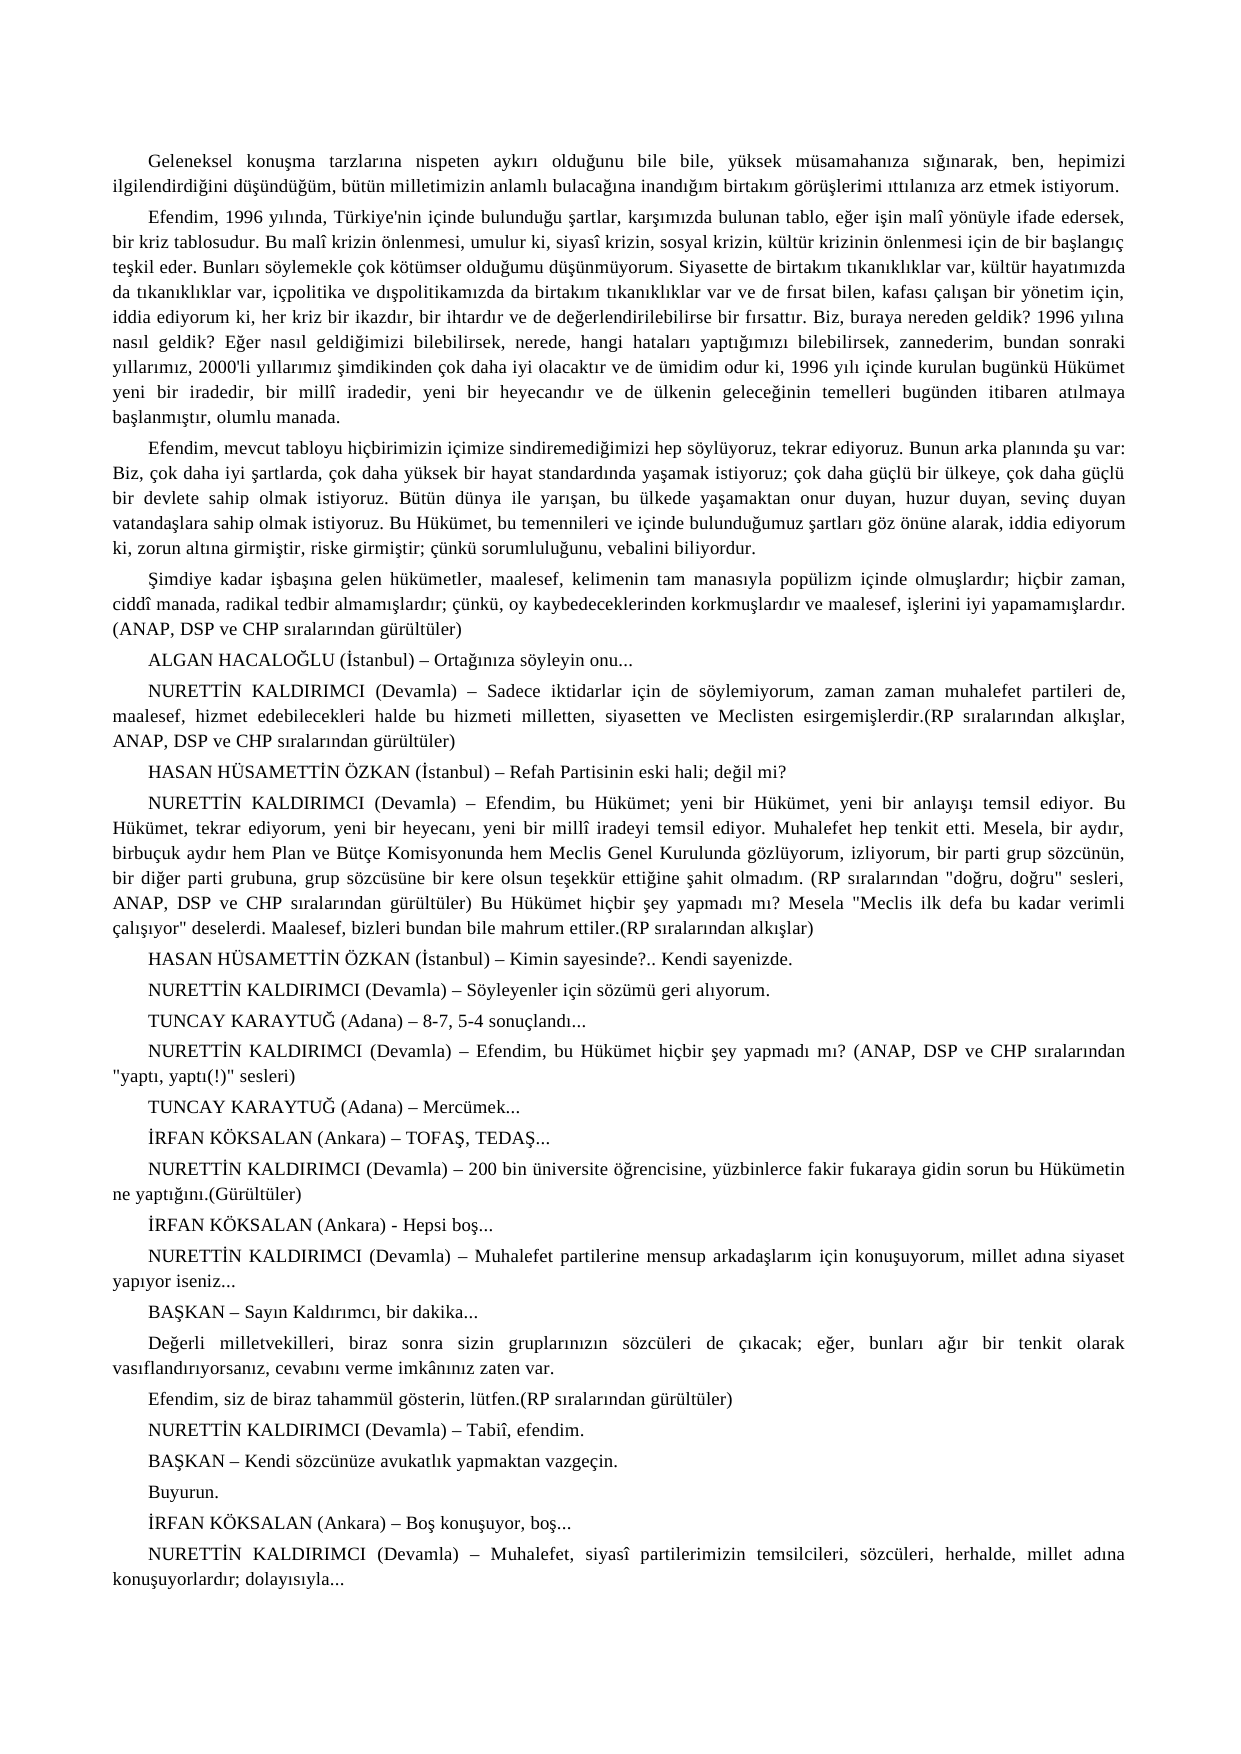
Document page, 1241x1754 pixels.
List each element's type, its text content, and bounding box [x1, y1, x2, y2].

text NURETTİN KALDIRIMCI (Devamla) – Tabiî, efendim. [112, 1416, 1128, 1441]
text Efendim, 1996 yılında, Türkiye'nin içinde bulunduğu şartlar, karşımızda bulunan tablo, eğer işin malî yönüyle ifade edersek, bir kriz tablosudur. Bu malî krizin önlenmesi, umulur ki, siyasî krizin, sosyal krizin, kültür krizinin önlenmesi için de bir başlangıç teşkil eder. Bunları söylemekle çok kötümser olduğumu düşünmüyorum. Siyasette de birtakım tıkanıklıklar var, kültür hayatımızda da tıkanıklıklar var, içpolitika ve dışpolitikamızda da birtakım tıkanıklıklar var ve de fırsat bilen, kafası çalışan bir yönetim için, iddia ediyorum ki, her kriz bir ikazdır, bir ihtardır ve de değerlendirilebilirse bir fırsattır. Biz, buraya nereden geldik? 1996 yılına nasıl geldik? Eğer nasıl geldiğimizi bilebilirsek, nerede, hangi hataları yaptığımızı bilebilirsek, zannederim, bundan sonraki yıllarımız, 2000'li yıllarımız şimdikinden çok daha iyi olacaktır ve de ümidim odur ki, 1996 yılı içinde kurulan bugünkü Hükümet yeni bir iradedir, bir millî iradedir, yeni bir heyecandır ve de ülkenin geleceğinin temelleri bugünden itibaren atılmaya başlanmıştır, olumlu manada. [112, 203, 1128, 428]
text NURETTİN KALDIRIMCI (Devamla) – Muhalefet, siyasî partilerimizin temsilcileri, sözcüleri, herhalde, millet adına konuşuyorlardır; dolayısıyla... [112, 1540, 1128, 1590]
text TUNCAY KARAYTUĞ (Adana) – Mercümek... [112, 1094, 1128, 1119]
text Efendim, siz de biraz tahammül gösterin, lütfen.(RP sıralarından gürültüler) [112, 1385, 1128, 1410]
text NURETTİN KALDIRIMCI (Devamla) – Efendim, bu Hükümet; yeni bir Hükümet, yeni bir anlayışı temsil ediyor. Bu Hükümet, tekrar ediyorum, yeni bir heyecanı, yeni bir millî iradeyi temsil ediyor. Muhalefet hep tenkit etti. Mesela, bir aydır, birbuçuk aydır hem Plan ve Bütçe Komisyonunda hem Meclis Genel Kurulunda gözlüyorum, izliyorum, bir parti grup sözcünün, bir diğer parti grubuna, grup sözcüsüne bir kere olsun teşekkür ettiğine şahit olmadım. (RP sıralarından "doğru, doğru" sesleri, ANAP, DSP ve CHP sıralarından gürültüler) Bu Hükümet hiçbir şey yapmadı mı? Mesela "Meclis ilk defa bu kadar verimli çalışıyor" deselerdi. Maalesef, bizleri bundan bile mahrum ettiler.(RP sıralarından alkışlar) [112, 789, 1128, 939]
text İRFAN KÖKSALAN (Ankara) – Boş konuşuyor, boş... [112, 1509, 1128, 1534]
text NURETTİN KALDIRIMCI (Devamla) – Efendim, bu Hükümet hiçbir şey yapmadı mı? (ANAP, DSP ve CHP sıralarından "yaptı, yaptı(!)" sesleri) [112, 1038, 1128, 1088]
text HASAN HÜSAMETTİN ÖZKAN (İstanbul) – Refah Partisinin eski hali; değil mi? [112, 758, 1128, 783]
text Efendim, mevcut tabloyu hiçbirimizin içimize sindiremediğimizi hep söylüyoruz, tekrar ediyoruz. Bunun arka planında şu var: Biz, çok daha iyi şartlarda, çok daha yüksek bir hayat standardında yaşamak istiyoruz; çok daha güçlü bir ülkeye, çok daha güçlü bir devlete sahip olmak istiyoruz. Bütün dünya ile yarışan, bu ülkede yaşamaktan onur duyan, huzur duyan, sevinç duyan vatandaşlara sahip olmak istiyoruz. Bu Hükümet, bu temennileri ve içinde bulunduğumuz şartları göz önüne alarak, iddia ediyorum ki, zorun altına girmiştir, riske girmiştir; çünkü sorumluluğunu, vebalini biliyordur. [112, 434, 1128, 559]
text Geleneksel konuşma tarzlarına nispeten aykırı olduğunu bile bile, yüksek müsamahanıza sığınarak, ben, hepimizi ilgilendirdiğini düşündüğüm, bütün milletimizin anlamlı bulacağına inandığım birtakım görüşlerimi ıttılanıza arz etmek istiyorum. [112, 148, 1128, 198]
text NURETTİN KALDIRIMCI (Devamla) – 200 bin üniversite öğrencisine, yüzbinlerce fakir fukaraya gidin sorun bu Hükümetin ne yaptığını.(Gürültüler) [112, 1156, 1128, 1206]
text TUNCAY KARAYTUĞ (Adana) – 8-7, 5-4 sonuçlandı... [112, 1007, 1128, 1032]
text NURETTİN KALDIRIMCI (Devamla) – Sadece iktidarlar için de söylemiyorum, zaman zaman muhalefet partileri de, maalesef, hizmet edebilecekleri halde bu hizmeti milletten, siyasetten ve Meclisten esirgemişlerdir.(RP sıralarından alkışlar, ANAP, DSP ve CHP sıralarından gürültüler) [112, 677, 1128, 752]
text BAŞKAN – Kendi sözcünüze avukatlık yapmaktan vazgeçin. [112, 1447, 1128, 1472]
text ALGAN HACALOĞLU (İstanbul) – Ortağınıza söyleyin onu... [112, 646, 1128, 671]
text HASAN HÜSAMETTİN ÖZKAN (İstanbul) – Kimin sayesinde?.. Kendi sayenizde. [112, 945, 1128, 970]
text İRFAN KÖKSALAN (Ankara) – TOFAŞ, TEDAŞ... [112, 1125, 1128, 1150]
text Değerli milletvekilleri, biraz sonra sizin gruplarınızın sözcüleri de çıkacak; eğer, bunları ağır bir tenkit olarak vasıflandırıyorsanız, cevabını verme imkânınız zaten var. [112, 1329, 1128, 1379]
text NURETTİN KALDIRIMCI (Devamla) – Muhalefet partilerine mensup arkadaşlarım için konuşuyorum, millet adına siyaset yapıyor iseniz... [112, 1243, 1128, 1293]
text Buyurun. [112, 1478, 1128, 1503]
text İRFAN KÖKSALAN (Ankara) - Hepsi boş... [112, 1212, 1128, 1237]
text NURETTİN KALDIRIMCI (Devamla) – Söyleyenler için sözümü geri alıyorum. [112, 976, 1128, 1001]
text BAŞKAN – Sayın Kaldırımcı, bir dakika... [112, 1298, 1128, 1323]
text Şimdiye kadar işbaşına gelen hükümetler, maalesef, kelimenin tam manasıyla popülizm içinde olmuşlardır; hiçbir zaman, ciddî manada, radikal tedbir almamışlardır; çünkü, oy kaybedeceklerinden korkmuşlardır ve maalesef, işlerini iyi yapamamışlardır.(ANAP, DSP ve CHP sıralarından gürültüler) [112, 565, 1128, 640]
